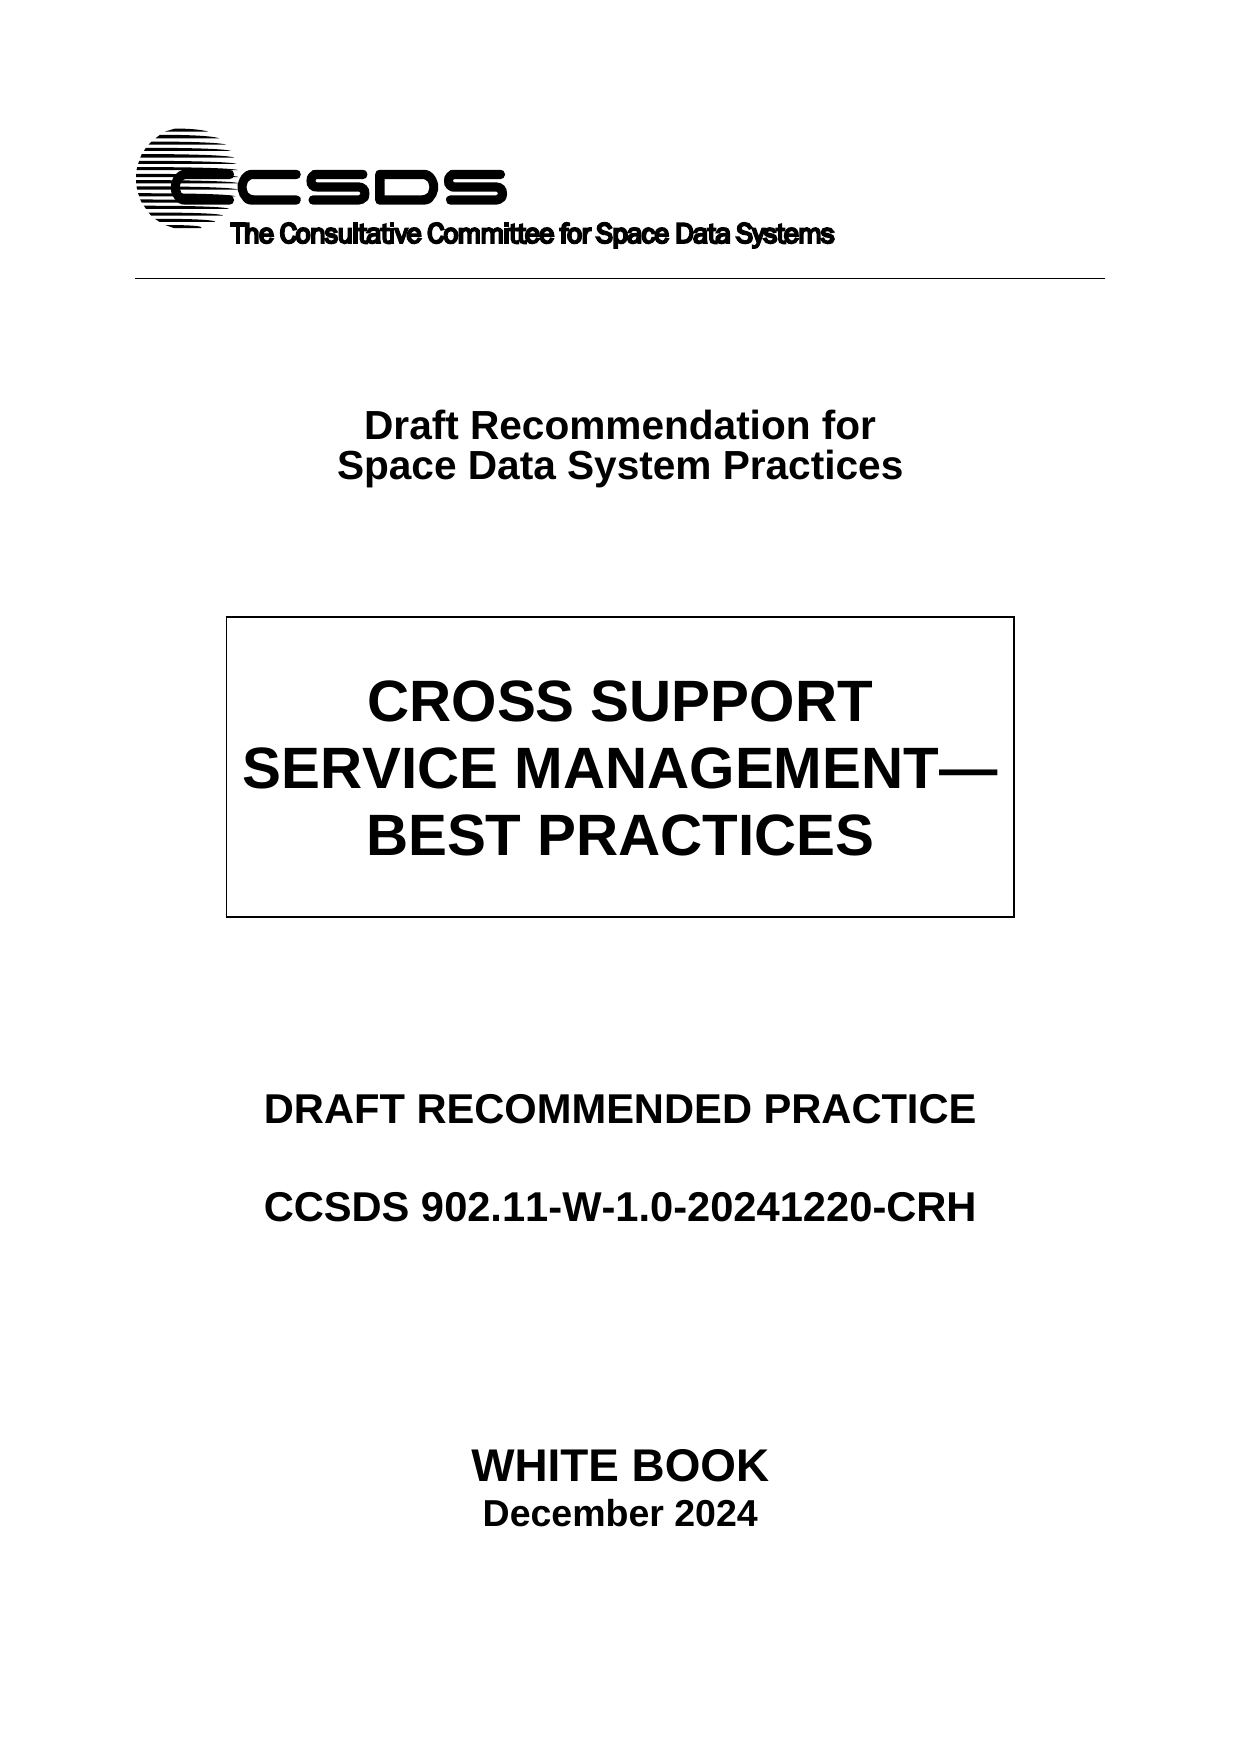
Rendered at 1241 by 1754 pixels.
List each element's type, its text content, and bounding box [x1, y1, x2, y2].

table_header Cross Support Service Management—Best Practices [227, 618, 1013, 916]
text Draft Recommendation for Space Data System Practices [135, 408, 1105, 487]
